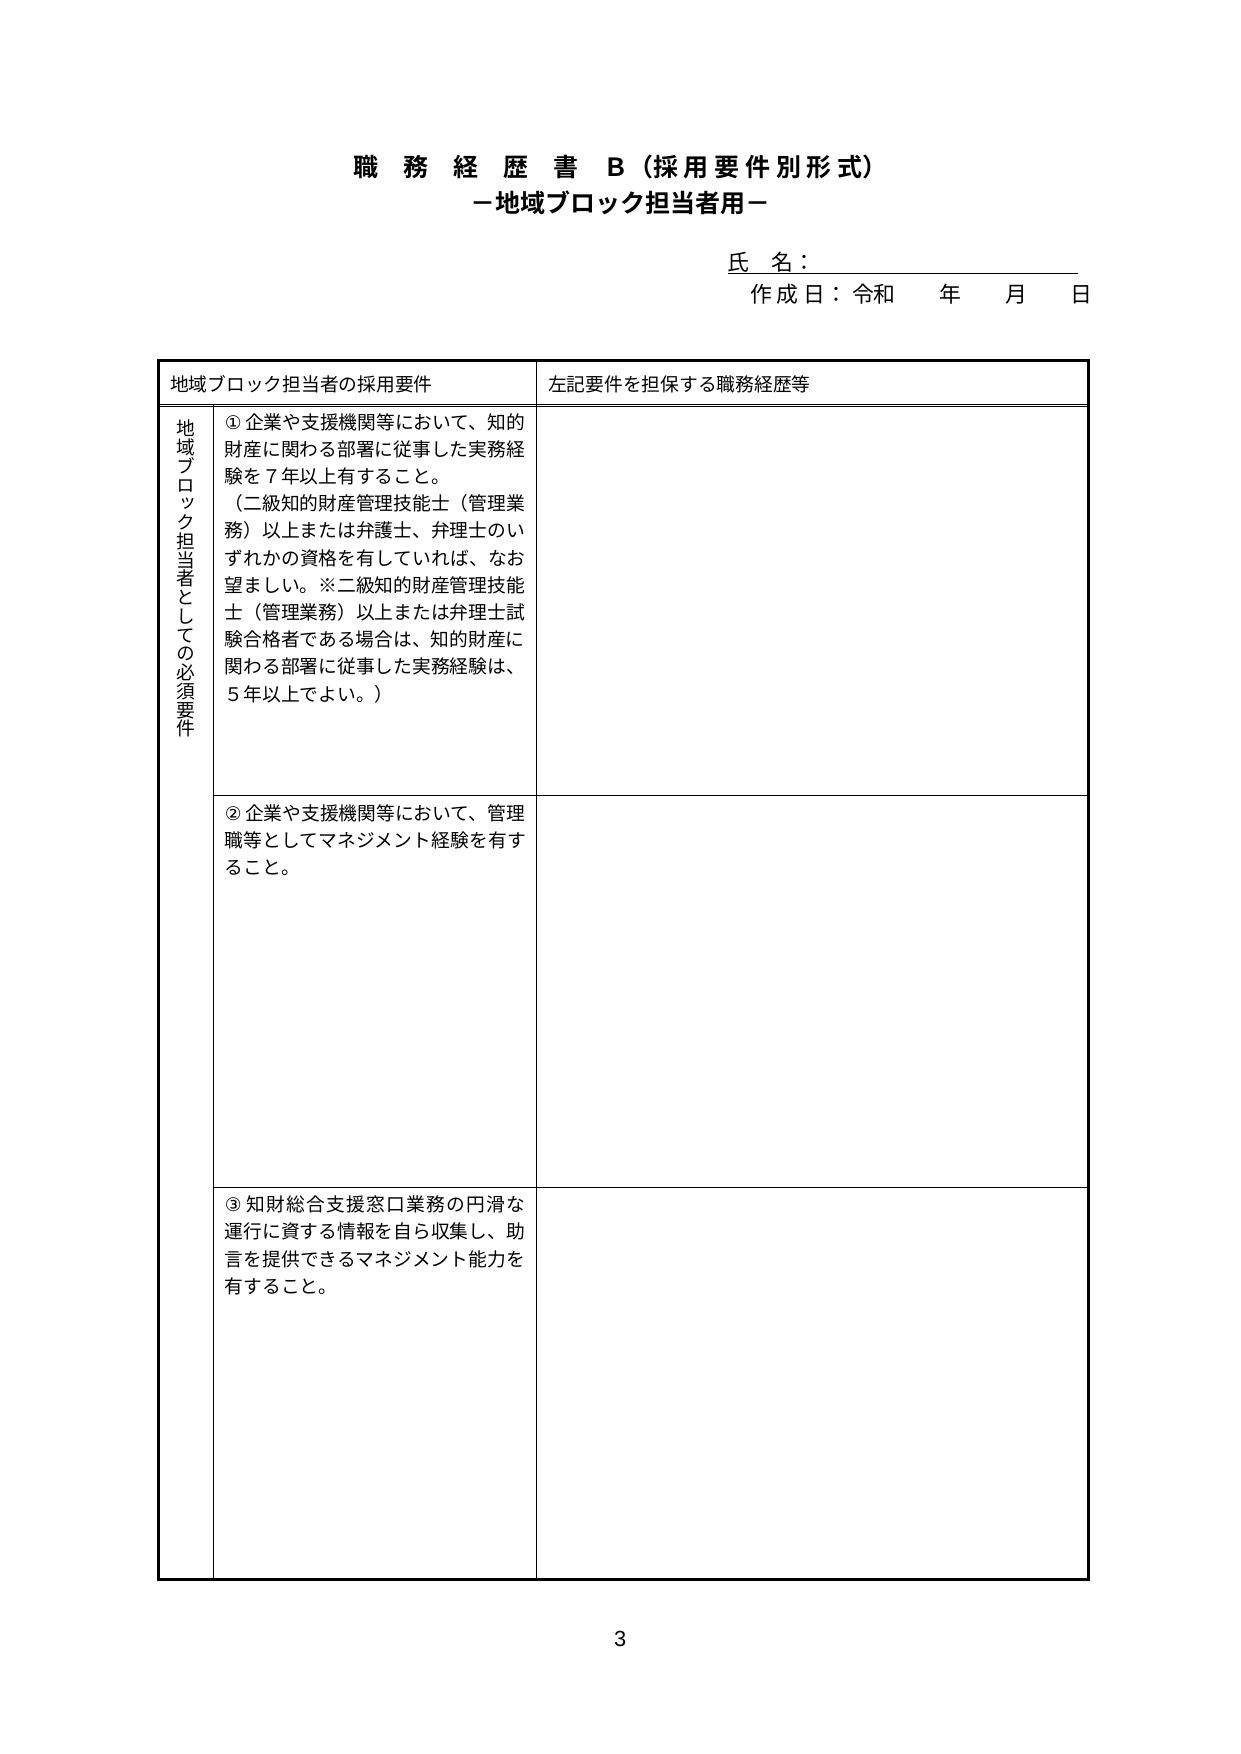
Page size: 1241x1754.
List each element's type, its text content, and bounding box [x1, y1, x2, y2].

table_header 地域ブロック担当者の採用要件 [160, 362, 536, 404]
table_cell [537, 796, 1087, 1187]
table_cell ②企業や支援機関等において、管理職等としてマネジメント経験を有すること。 [214, 796, 536, 1187]
text 作 成 日： 令和 年 月 日 [727, 277, 1092, 309]
table_cell [537, 1188, 1087, 1578]
table_cell ①企業や支援機関等において、知的財産に関わる部署に従事した実務経験を７年以上有すること。 （二級知的財産管理技能士（管理業務）以上または弁護士、弁理士のいずれかの資格を有していれば、なお望ましい。※二級知的財産管理技能士（管理業務）以上または弁理士試験合格者である場合は、知的財産に関わる部署に従事した実務経験は、５年以上でよい。） [214, 407, 536, 795]
table_cell ③知財総合支援窓口業務の円滑な運行に資する情報を自ら収集し、助言を提供できるマネジメント能力を有すること。 [214, 1188, 536, 1578]
table_header 左記要件を担保する職務経歴等 [537, 362, 1087, 404]
text 職 務 経 歴 書 Ｂ（採 用 要 件 別 形 式） [148, 148, 1092, 184]
table_cell 地域ブロック担当者としての必須要件 [160, 407, 213, 1578]
text 氏 名： [727, 245, 1092, 277]
table_cell [537, 407, 1087, 795]
text －地域ブロック担当者用－ [148, 184, 1092, 220]
